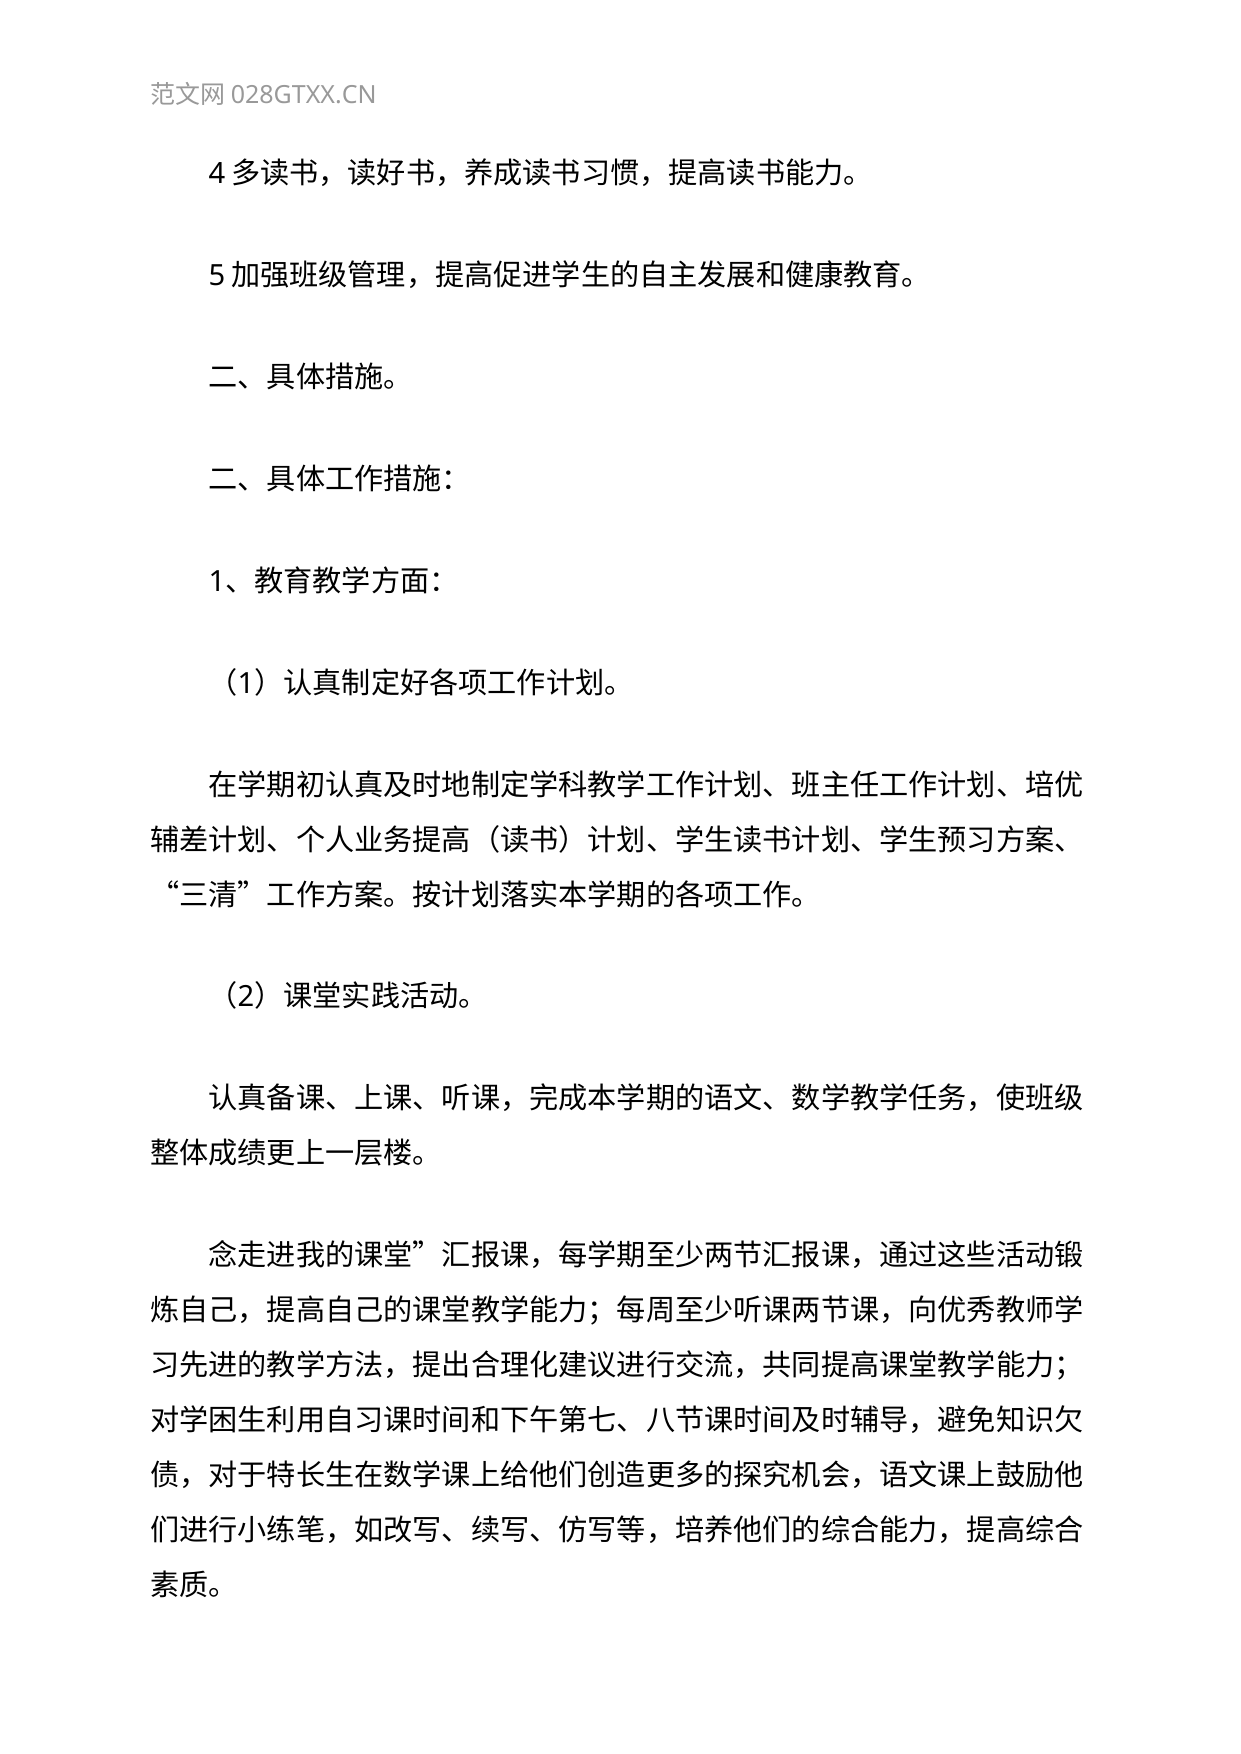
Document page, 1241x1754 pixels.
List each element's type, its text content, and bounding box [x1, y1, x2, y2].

text 二、具体措施。 [150, 354, 1090, 396]
text 二、具体工作措施： [150, 456, 1090, 498]
text 1、教育教学方面： [150, 557, 1090, 600]
text 认真备课、上课、听课，完成本学期的语文、数学教学任务，使班级整体成绩更上一层楼。 [150, 1075, 1090, 1172]
text 5加强班级管理，提高促进学生的自主发展和健康教育。 [150, 252, 1090, 294]
text （2）课堂实践活动。 [150, 973, 1090, 1015]
text （1）认真制定好各项工作计划。 [150, 659, 1090, 702]
text 念走进我的课堂”汇报课，每学期至少两节汇报课，通过这些活动锻炼自己，提高自己的课堂教学能力；每周至少听课两节课，向优秀教师学习先进的教学方法，提出合理化建议进行交流，共同提高课堂教学能力；对学困生利用自习课时间和下午第七、八节课时间及时辅导，避免知识欠债，对于特长生在数学课上给他们创造更多的探究机会，语文课上鼓励他们进行小练笔，如改写、续写、仿写等，培养他们的综合能力，提高综合素质。 [150, 1232, 1090, 1603]
text 在学期初认真及时地制定学科教学工作计划、班主任工作计划、培优辅差计划、个人业务提高（读书）计划、学生读书计划、学生预习方案、“三清”工作方案。按计划落实本学期的各项工作。 [150, 761, 1090, 913]
text 4多读书，读好书，养成读书习惯，提高读书能力。 [150, 150, 1090, 192]
